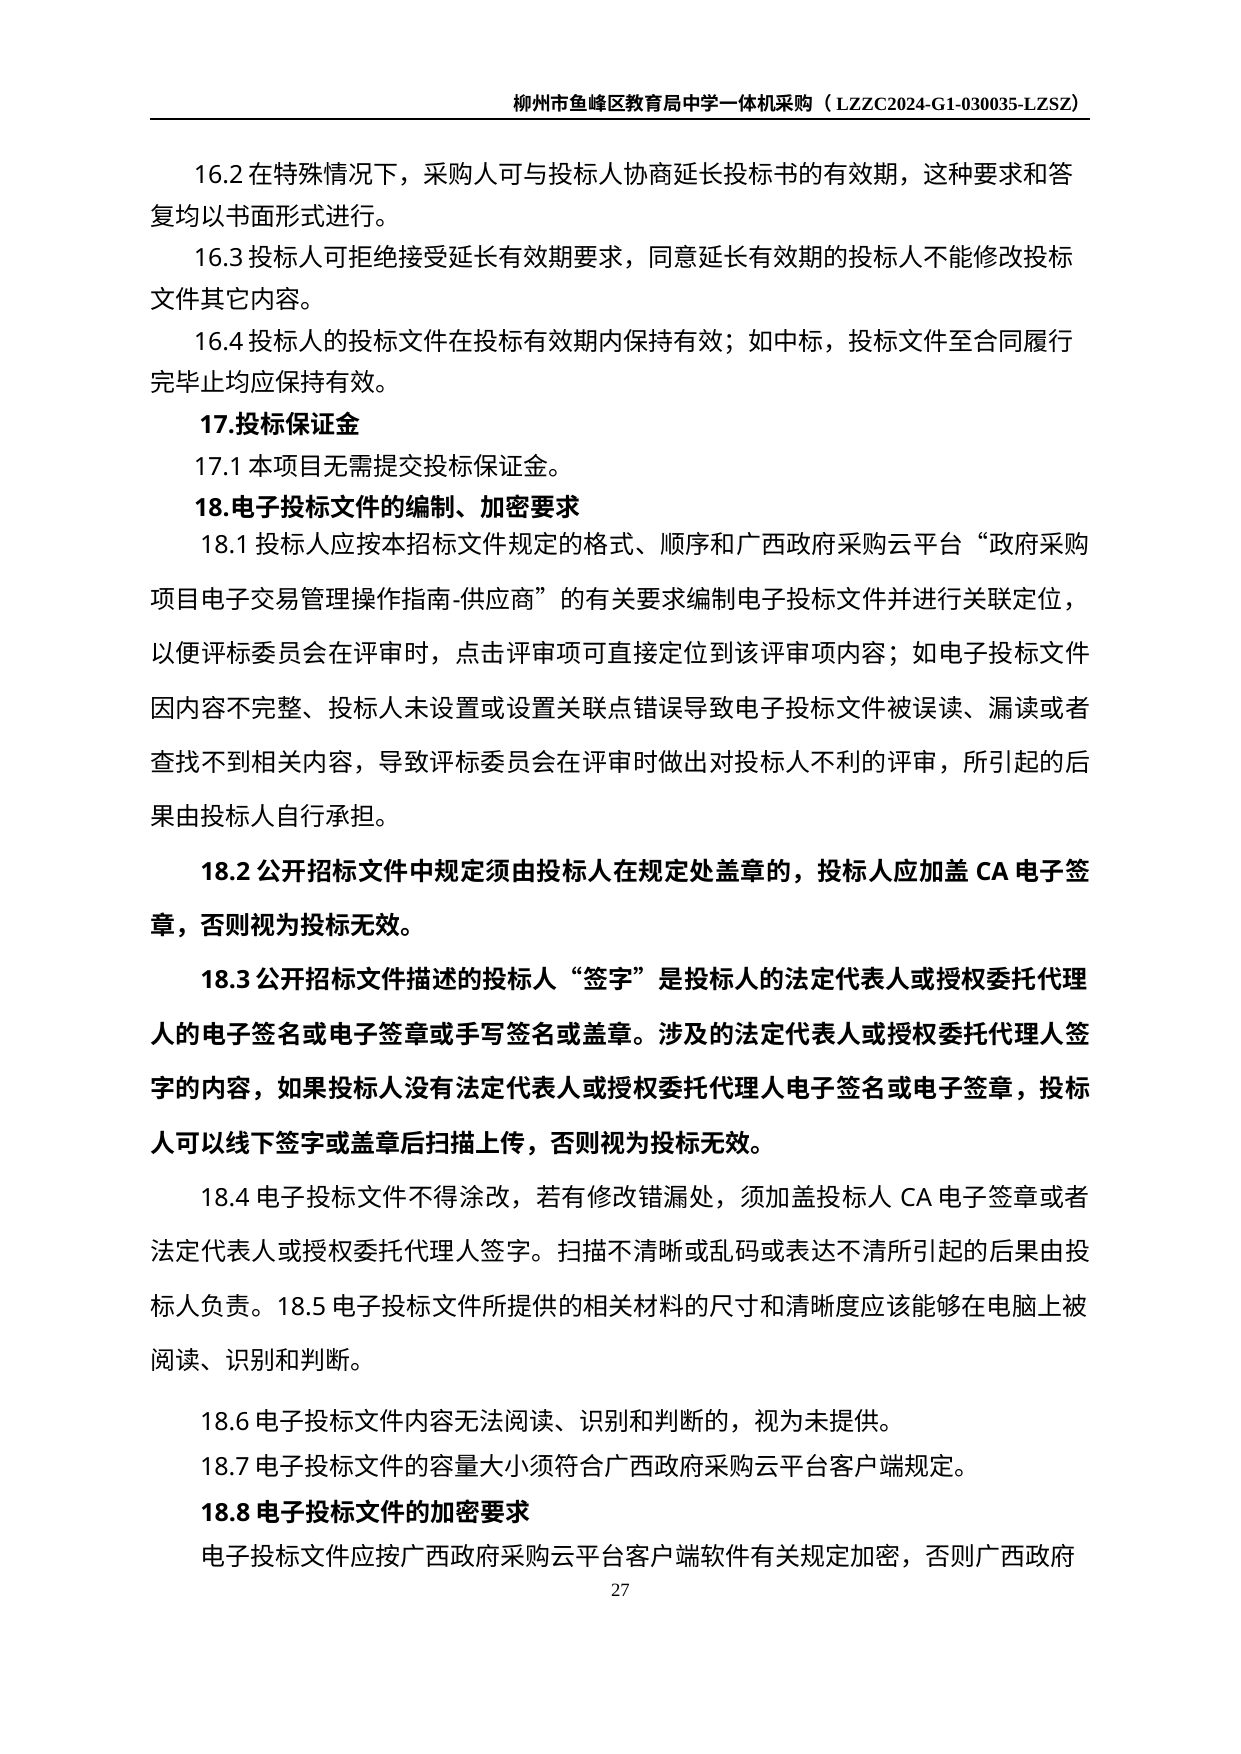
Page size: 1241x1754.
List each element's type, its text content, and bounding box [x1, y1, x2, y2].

text 18.电子投标文件的编制、加密要求 [150, 483, 1090, 525]
text 18.1投标人应按本招标文件规定的格式、顺序和广西政府采购云平台“政府采购项目电子交易管理操作指南-供应商”的有关要求编制电子投标文件并进行关联定位，以便评标委员会在评审时，点击评审项可直接定位到该评审项内容；如电子投标文件因内容不完整、投标人未设置或设置关联点错误导致电子投标文件被误读、漏读或者查找不到相关内容，导致评标委员会在评审时做出对投标人不利的评审，所引起的后果由投标人自行承担。 [150, 525, 1090, 833]
text 16.4投标人的投标文件在投标有效期内保持有效；如中标，投标文件至合同履行完毕止均应保持有效。 [150, 317, 1090, 400]
text 18.6电子投标文件内容无法阅读、识别和判断的，视为未提供。 [150, 1395, 1090, 1439]
text 18.2公开招标文件中规定须由投标人在规定处盖章的，投标人应加盖CA电子签章，否则视为投标无效。 [150, 851, 1090, 942]
text 18.3公开招标文件描述的投标人“签字”是投标人的法定代表人或授权委托代理人的电子签名或电子签章或手写签名或盖章。涉及的法定代表人或授权委托代理人签字的内容，如果投标人没有法定代表人或授权委托代理人电子签名或电子签章，投标人可以线下签字或盖章后扫描上传，否则视为投标无效。 [150, 960, 1090, 1159]
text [150, 1530, 1090, 1574]
text 18.8电子投标文件的加密要求 [150, 1484, 1090, 1530]
text 16.3投标人可拒绝接受延长有效期要求，同意延长有效期的投标人不能修改投标文件其它内容。 [150, 233, 1090, 317]
text 17.投标保证金 [150, 400, 1090, 442]
text 16.2在特殊情况下，采购人可与投标人协商延长投标书的有效期，这种要求和答复均以书面形式进行。 [150, 150, 1090, 233]
text 17.1本项目无需提交投标保证金。 [150, 442, 1090, 483]
text 18.7电子投标文件的容量大小须符合广西政府采购云平台客户端规定。 [150, 1439, 1090, 1484]
text 18.4电子投标文件不得涂改，若有修改错漏处，须加盖投标人CA电子签章或者法定代表人或授权委托代理人签字。扫描不清晰或乱码或表达不清所引起的后果由投标人负责。18.5电子投标文件所提供的相关材料的尺寸和清晰度应该能够在电脑上被阅读、识别和判断。 [150, 1177, 1090, 1377]
